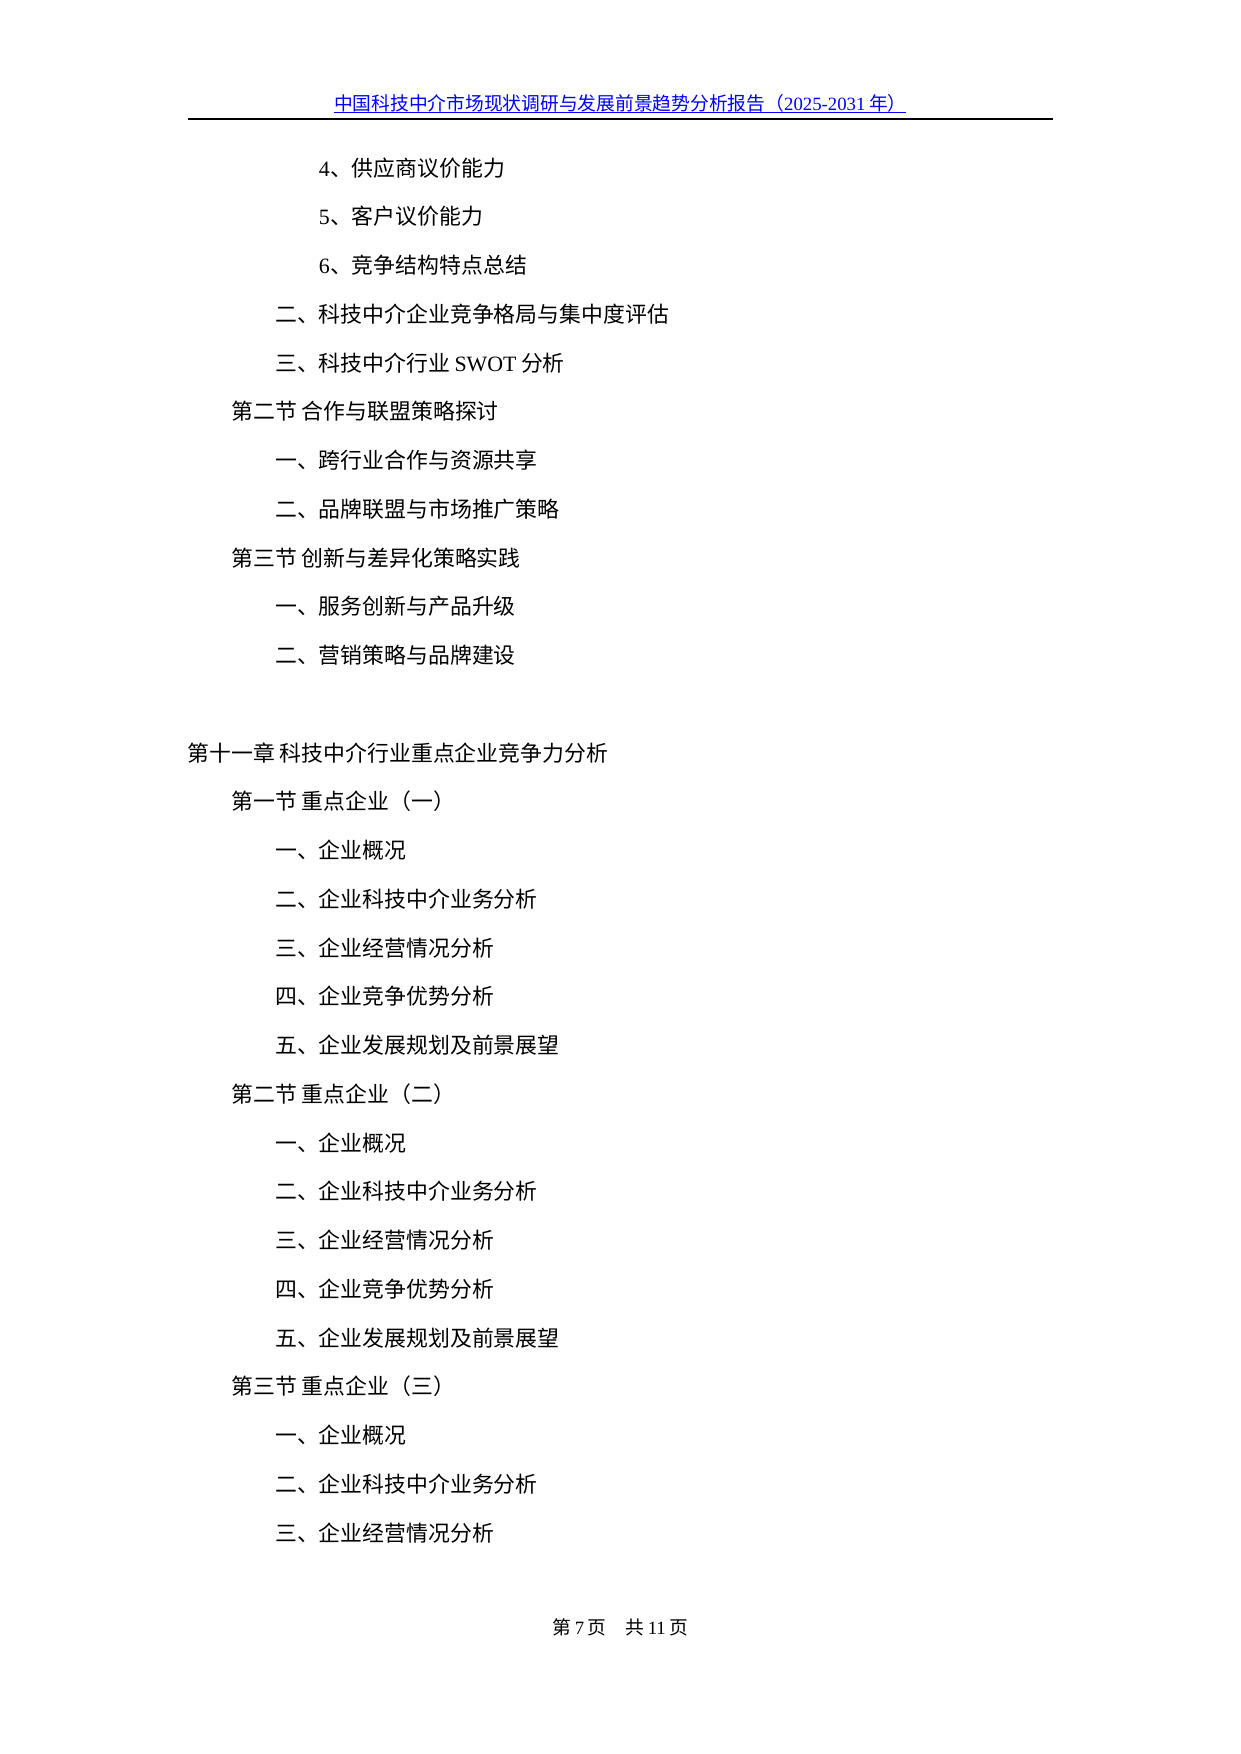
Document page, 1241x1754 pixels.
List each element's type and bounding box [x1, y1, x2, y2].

text [187, 150, 1053, 1548]
